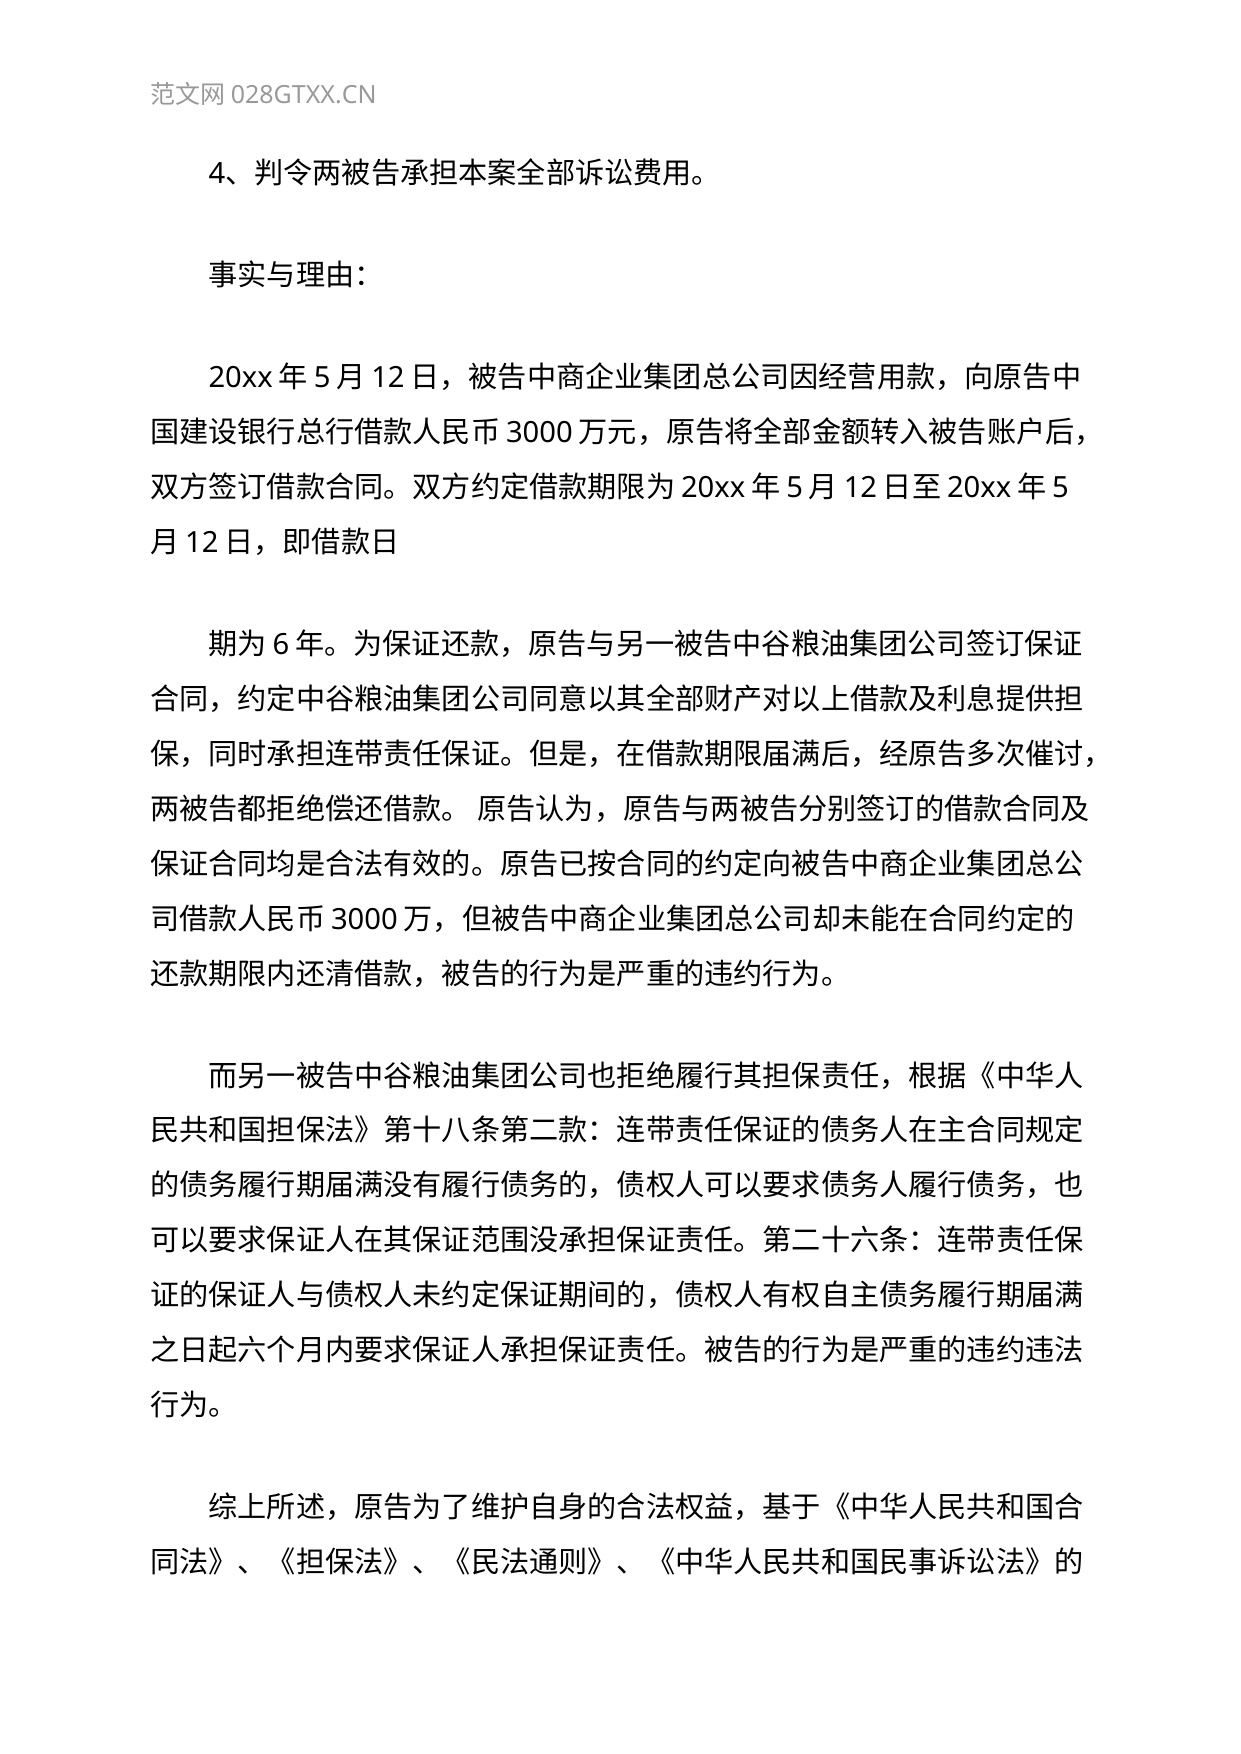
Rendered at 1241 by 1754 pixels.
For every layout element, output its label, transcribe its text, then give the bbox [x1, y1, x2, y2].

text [150, 1483, 1090, 1580]
text 事实与理由： [150, 252, 1090, 294]
text 20xx年5月12日，被告中商企业集团总公司因经营用款，向原告中国建设银行总行借款人民币3000万元，原告将全部金额转入被告账户后，双方签订借款合同。双方约定借款期限为20xx年5月12日至20xx年5月12日，即借款日 [150, 354, 1090, 561]
text 而另一被告中谷粮油集团公司也拒绝履行其担保责任，根据《中华人民共和国担保法》第十八条第二款：连带责任保证的债务人在主合同规定的债务履行期届满没有履行债务的，债权人可以要求债务人履行债务，也可以要求保证人在其保证范围没承担保证责任。第二十六条：连带责任保证的保证人与债权人未约定保证期间的，债权人有权自主债务履行期届满之日起六个月内要求保证人承担保证责任。被告的行为是严重的违约违法行为。 [150, 1052, 1090, 1424]
text 4、判令两被告承担本案全部诉讼费用。 [150, 150, 1090, 192]
text 期为6年。为保证还款，原告与另一被告中谷粮油集团公司签订保证合同，约定中谷粮油集团公司同意以其全部财产对以上借款及利息提供担保，同时承担连带责任保证。但是，在借款期限届满后，经原告多次催讨，两被告都拒绝偿还借款。 原告认为，原告与两被告分别签订的借款合同及保证合同均是合法有效的。原告已按合同的约定向被告中商企业集团总公司借款人民币3000万，但被告中商企业集团总公司却未能在合同约定的还款期限内还清借款，被告的行为是严重的违约行为。 [150, 621, 1090, 993]
